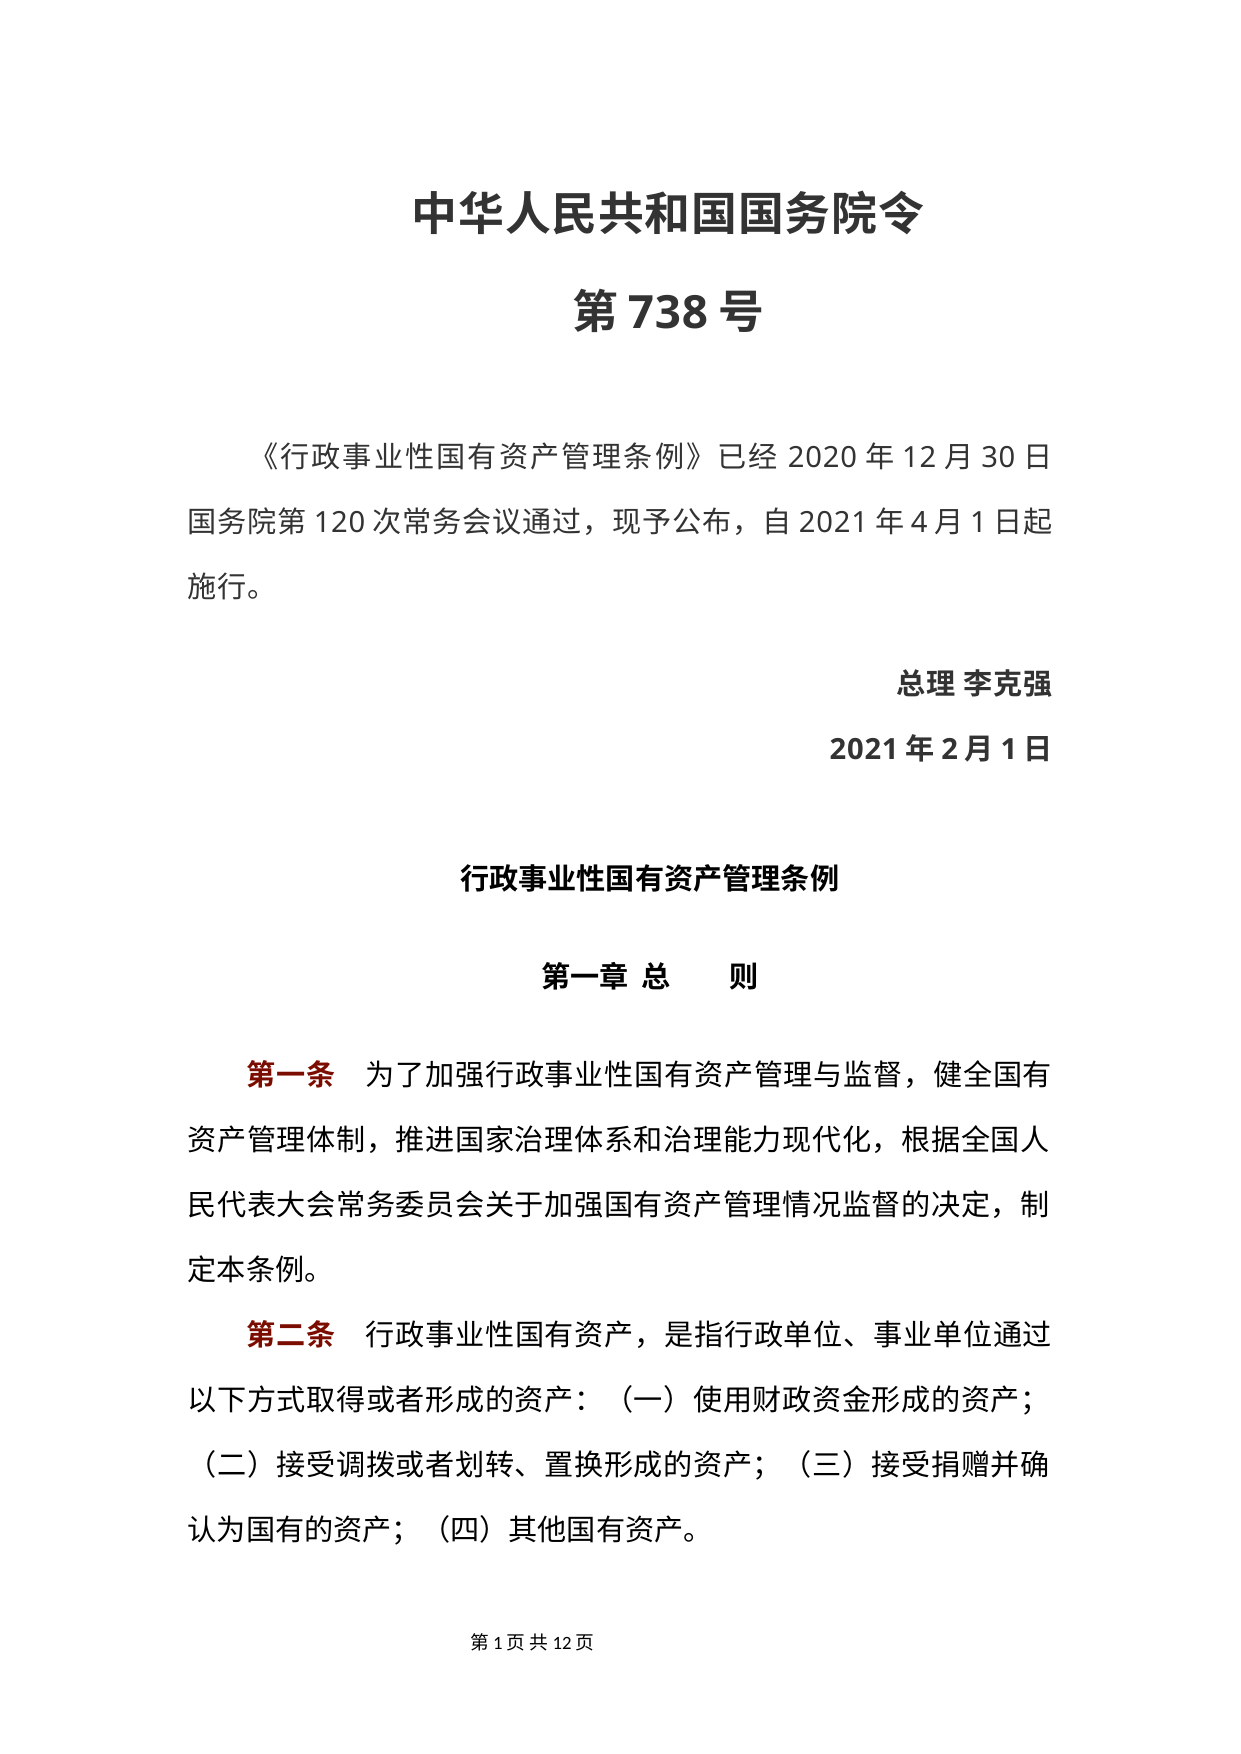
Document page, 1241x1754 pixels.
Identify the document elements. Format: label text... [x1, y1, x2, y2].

list 第二条 行政事业性国有资产，是指行政单位、事业单位通过以下方式取得或者形成的资产：（一）使用财政资金形成的资产；（二）接受调拨或者划转、置换形成的资产；（三）接受捐赠并确认为国有的资产；（四）其他国有资产。 [187, 1300, 1053, 1560]
list 第一条 为了加强行政事业性国有资产管理与监督，健全国有资产管理体制，推进国家治理体系和治理能力现代化，根据全国人民代表大会常务委员会关于加强国有资产管理情况监督的决定，制定本条例。 [187, 1040, 1053, 1300]
list 第一章 总 则 [187, 942, 1053, 1007]
text 行政事业性国有资产管理条例 [187, 844, 1053, 909]
text 《行政事业性国有资产管理条例》已经2020年12月30日国务院第120次常务会议通过，现予公布，自2021年4月1日起施行。 [187, 422, 1053, 617]
text 2021年2月1日 [187, 714, 1053, 779]
text 总理 李克强 [187, 649, 1053, 714]
text 中华人民共和国国务院令 [187, 162, 1053, 259]
text 第738号 [187, 259, 1053, 357]
